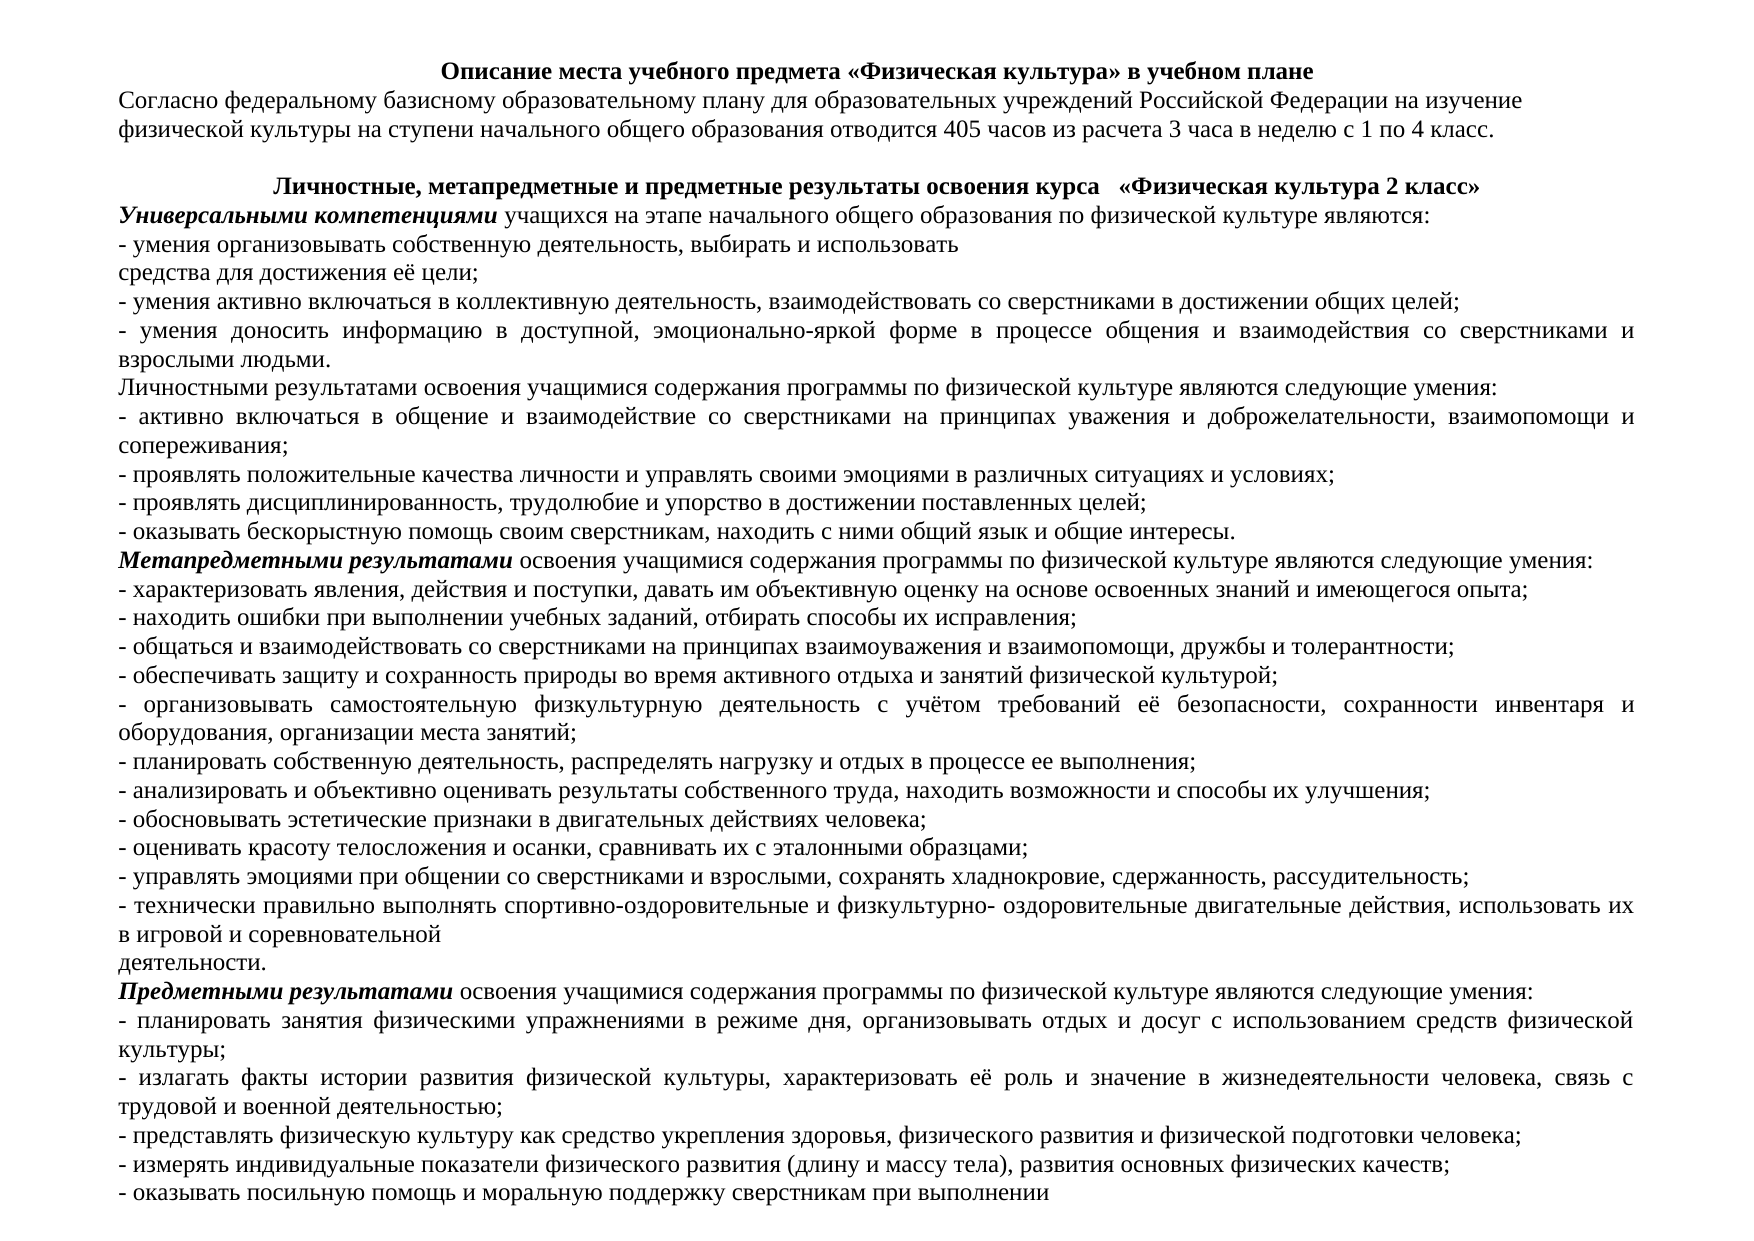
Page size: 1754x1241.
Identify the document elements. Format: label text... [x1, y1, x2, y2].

text - измерять индивидуальные показатели физического развития (длину и массу тела), развития основных физических качеств; [118, 1149, 1636, 1177]
text - оценивать красоту телосложения и осанки, сравнивать их с эталонными образцами; [118, 832, 1636, 861]
text - излагать факты истории развития физической культуры, характеризовать её роль и значение в жизнедеятельности человека, связь с трудовой и военной деятельностью; [118, 1062, 1636, 1120]
text - активно включаться в общение и взаимодействие со сверстниками на принципах уважения и доброжелательности, взаимопомощи и сопереживания; [118, 401, 1636, 459]
text - обеспечивать защиту и сохранность природы во время активного отдыха и занятий физической культурой; [118, 660, 1636, 689]
text - представлять физическую культуру как средство укрепления здоровья, физического развития и физической подготовки человека; [118, 1120, 1636, 1149]
text - организовывать самостоятельную физкультурную деятельность с учётом требований её безопасности, сохранности инвентаря и оборудования, организации места занятий; [118, 689, 1636, 746]
text - общаться и взаимодействовать со сверстниками на принципах взаимоуважения и взаимопомощи, дружбы и толерантности; [118, 631, 1636, 660]
text Согласно федеральному базисному образовательному плану для образовательных учреждений Российской Федерации на изучение физической культуры на ступени начального общего образования отводится 405 часов из расчета 3 часа в неделю с 1 по 4 класс. [118, 85, 1636, 142]
text - умения активно включаться в коллективную деятельность, взаимодействовать со сверстниками в достижении общих целей; [118, 286, 1636, 315]
text деятельности. [118, 947, 1636, 976]
text - проявлять положительные качества личности и управлять своими эмоциями в различных ситуациях и условиях; [118, 459, 1636, 487]
text - оказывать посильную помощь и моральную поддержку сверстникам при выполнении [118, 1177, 1636, 1206]
text - оказывать бескорыстную помощь своим сверстникам, находить с ними общий язык и общие интересы. [118, 516, 1636, 545]
text - умения доносить информацию в доступной, эмоционально-яркой форме в процессе общения и взаимодействия со сверстниками и взрослыми людьми. [118, 315, 1636, 372]
text Универсальными компетенциями учащихся на этапе начального общего образования по физической культуре являются: [118, 200, 1636, 229]
text Метапредметными результатами освоения учащимися содержания программы по физической культуре являются следующие умения: [118, 545, 1636, 574]
text Описание места учебного предмета «Физическая культура» в учебном плане [118, 56, 1636, 85]
text - планировать собственную деятельность, распределять нагрузку и отдых в процессе ее выполнения; [118, 746, 1636, 775]
text Личностные, метапредметные и предметные результаты освоения курса «Физическая культура 2 класс» [118, 171, 1636, 200]
text Личностными результатами освоения учащимися содержания программы по физической культуре являются следующие умения: [118, 372, 1636, 401]
text - обосновывать эстетические признаки в двигательных действиях человека; [118, 804, 1636, 832]
text - планировать занятия физическими упражнениями в режиме дня, организовывать отдых и досуг с использованием средств физической культуры; [118, 1005, 1636, 1062]
text - характеризовать явления, действия и поступки, давать им объективную оценку на основе освоенных знаний и имеющегося опыта; [118, 574, 1636, 602]
text - находить ошибки при выполнении учебных заданий, отбирать способы их исправления; [118, 602, 1636, 631]
text средства для достижения её цели; [118, 257, 1636, 286]
text - технически правильно выполнять спортивно-оздоровительные и физкультурно- оздоровительные двигательные действия, использовать их в игровой и соревновательной [118, 890, 1636, 947]
text - умения организовывать собственную деятельность, выбирать и использовать [118, 229, 1636, 257]
text Предметными результатами освоения учащимися содержания программы по физической культуре являются следующие умения: [118, 976, 1636, 1005]
text - анализировать и объективно оценивать результаты собственного труда, находить возможности и способы их улучшения; [118, 775, 1636, 804]
text - проявлять дисциплинированность, трудолюбие и упорство в достижении поставленных целей; [118, 487, 1636, 516]
text - управлять эмоциями при общении со сверстниками и взрослыми, сохранять хладнокровие, сдержанность, рассудительность; [118, 861, 1636, 890]
